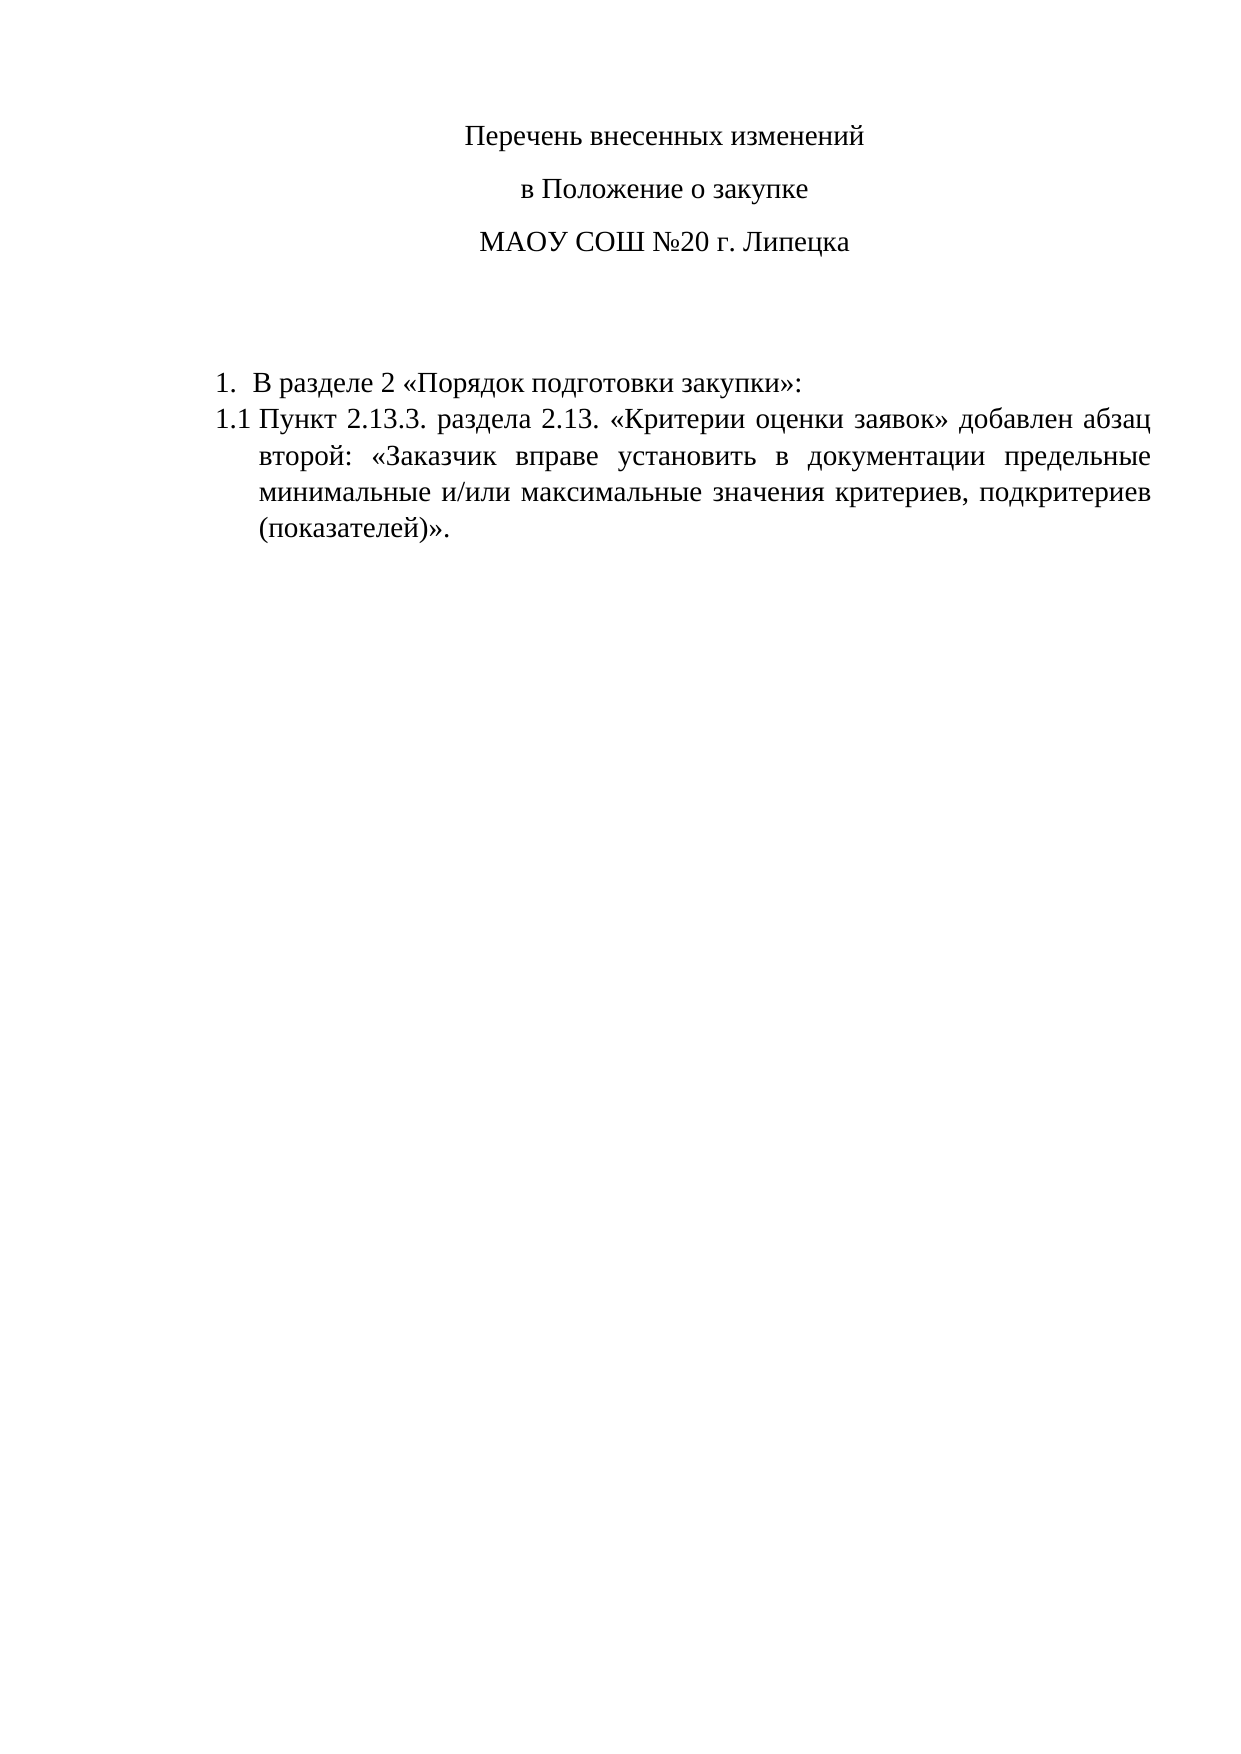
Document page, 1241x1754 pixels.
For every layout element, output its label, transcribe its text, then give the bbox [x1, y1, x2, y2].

text в Положение о закупке [177, 171, 1152, 204]
text МАОУ СОШ №20 г. Липецка [177, 224, 1152, 257]
list Пункт 2.13.3. раздела 2.13. «Критерии оценки заявок» добавлен абзац второй: «Заказчик вправе установить в документации предельные минимальные и/или максимальные значения критериев, подкритериев (показателей)». [215, 402, 1152, 544]
text Перечень внесенных изменений [177, 118, 1152, 152]
list В разделе 2 «Порядок подготовки закупки»: [215, 366, 1152, 399]
